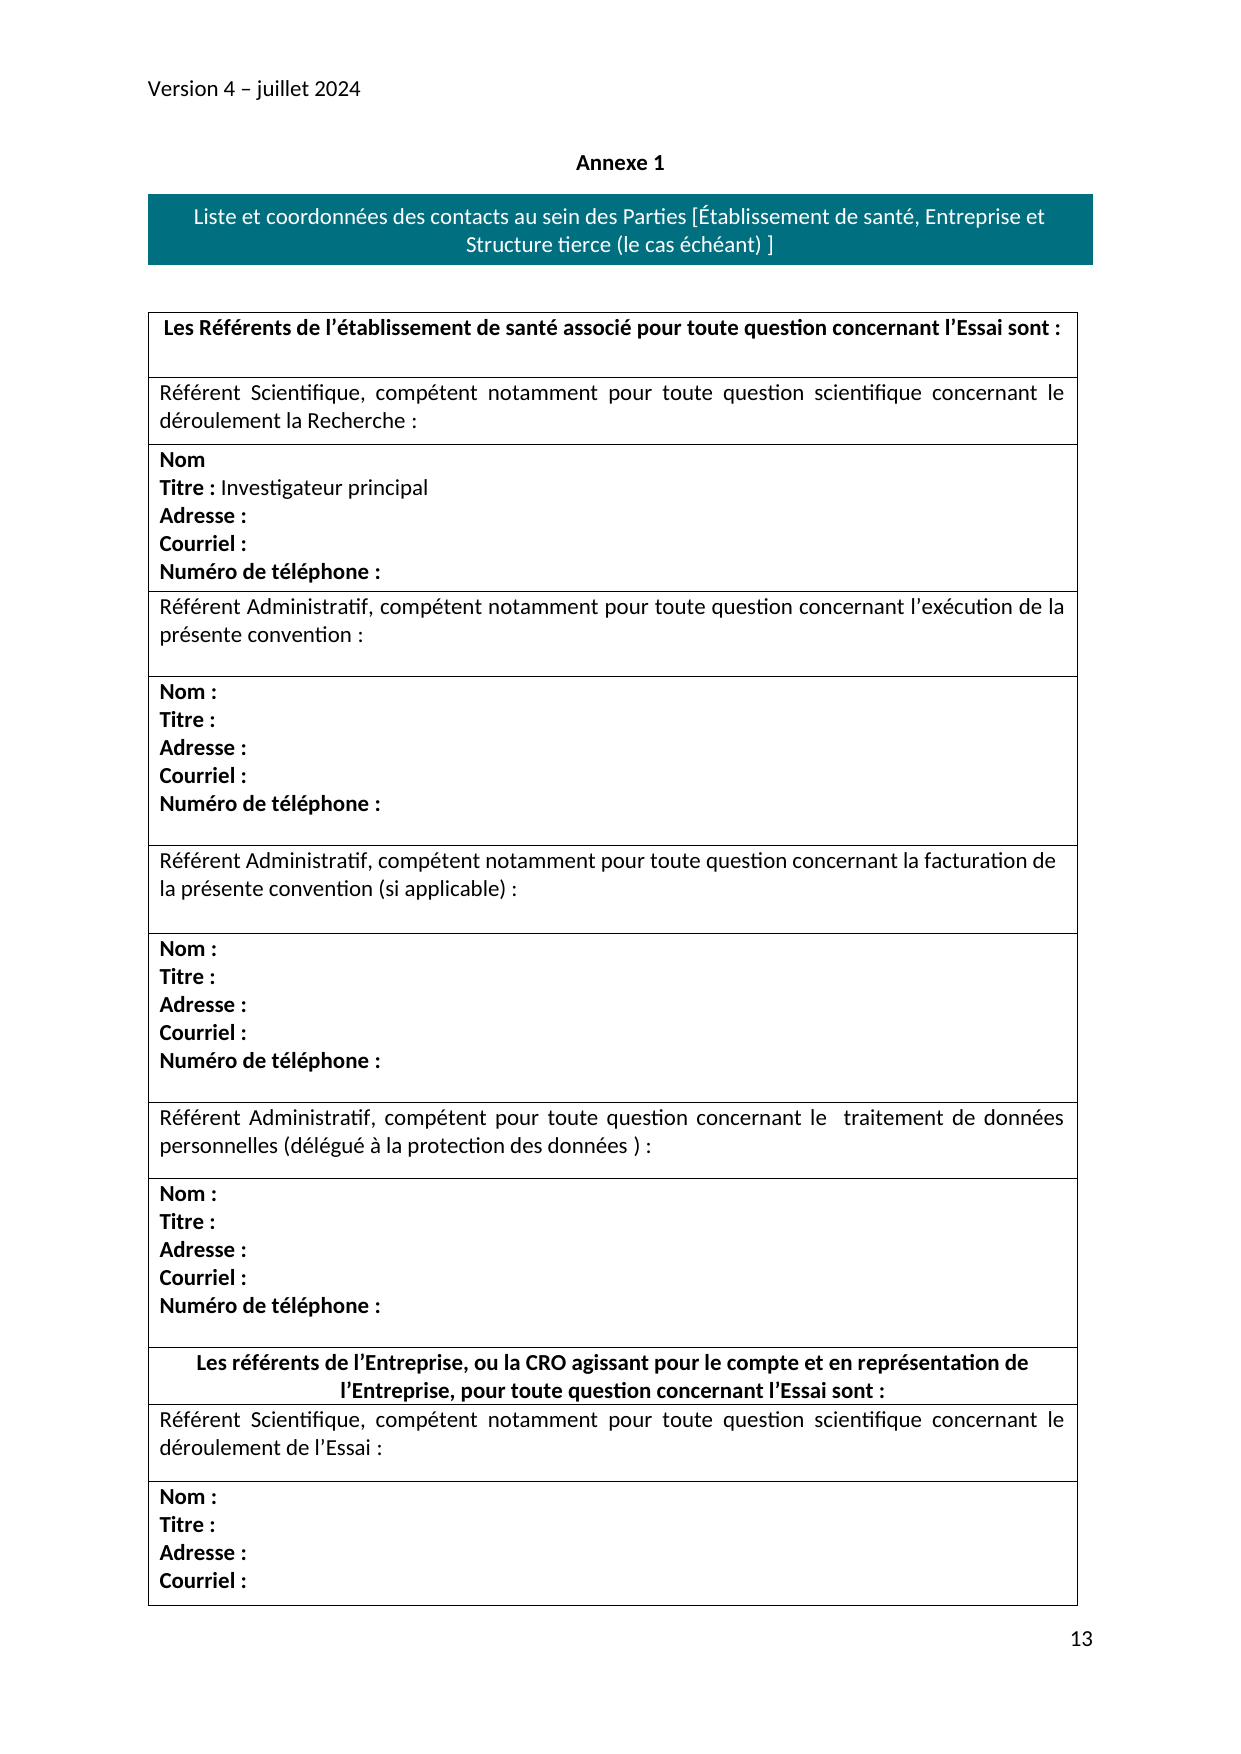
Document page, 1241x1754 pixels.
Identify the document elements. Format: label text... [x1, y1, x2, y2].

table_cell Liste et coordonnées des contacts au sein des Parties [Établissement de santé, Entreprise et Structure tierce (le cas échéant) ] [148, 194, 1093, 265]
table_cell Référent Scientifique, compétent notamment pour toute question scientifique concernant le déroulement la Recherche : [149, 378, 1077, 444]
table_cell Nom : Titre : Adresse : Courriel : Numéro de téléphone : [149, 677, 1077, 845]
table_cell Nom Titre : Investigateur principal Adresse : Courriel : Numéro de téléphone : [149, 445, 1077, 591]
table_cell Référent Administratif, compétent notamment pour toute question concernant l’exécution de la présente convention : [149, 592, 1077, 676]
table_cell Nom : Titre : Adresse : Courriel : Numéro de téléphone : [149, 934, 1077, 1102]
table_cell Les référents de l’Entreprise, ou la CRO agissant pour le compte et en représentation de l’Entreprise, pour toute question concernant l’Essai sont : [149, 1348, 1077, 1404]
table_cell Référent Administratif, compétent pour toute question concernant le traitement de données personnelles (délégué à la protection des données ) : [149, 1103, 1077, 1178]
table_header Annexe 1 [148, 148, 1093, 194]
table_cell Référent Administratif, compétent notamment pour toute question concernant la facturation de la présente convention (si applicable) : [149, 846, 1077, 933]
table_header Les Référents de l’établissement de santé associé pour toute question concernant l’Essai sont : [149, 313, 1077, 377]
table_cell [149, 1482, 1077, 1605]
table_cell Référent Scientifique, compétent notamment pour toute question scientifique concernant le déroulement de l’Essai : [149, 1405, 1077, 1481]
table_cell Nom : Titre : Adresse : Courriel : Numéro de téléphone : [149, 1179, 1077, 1347]
